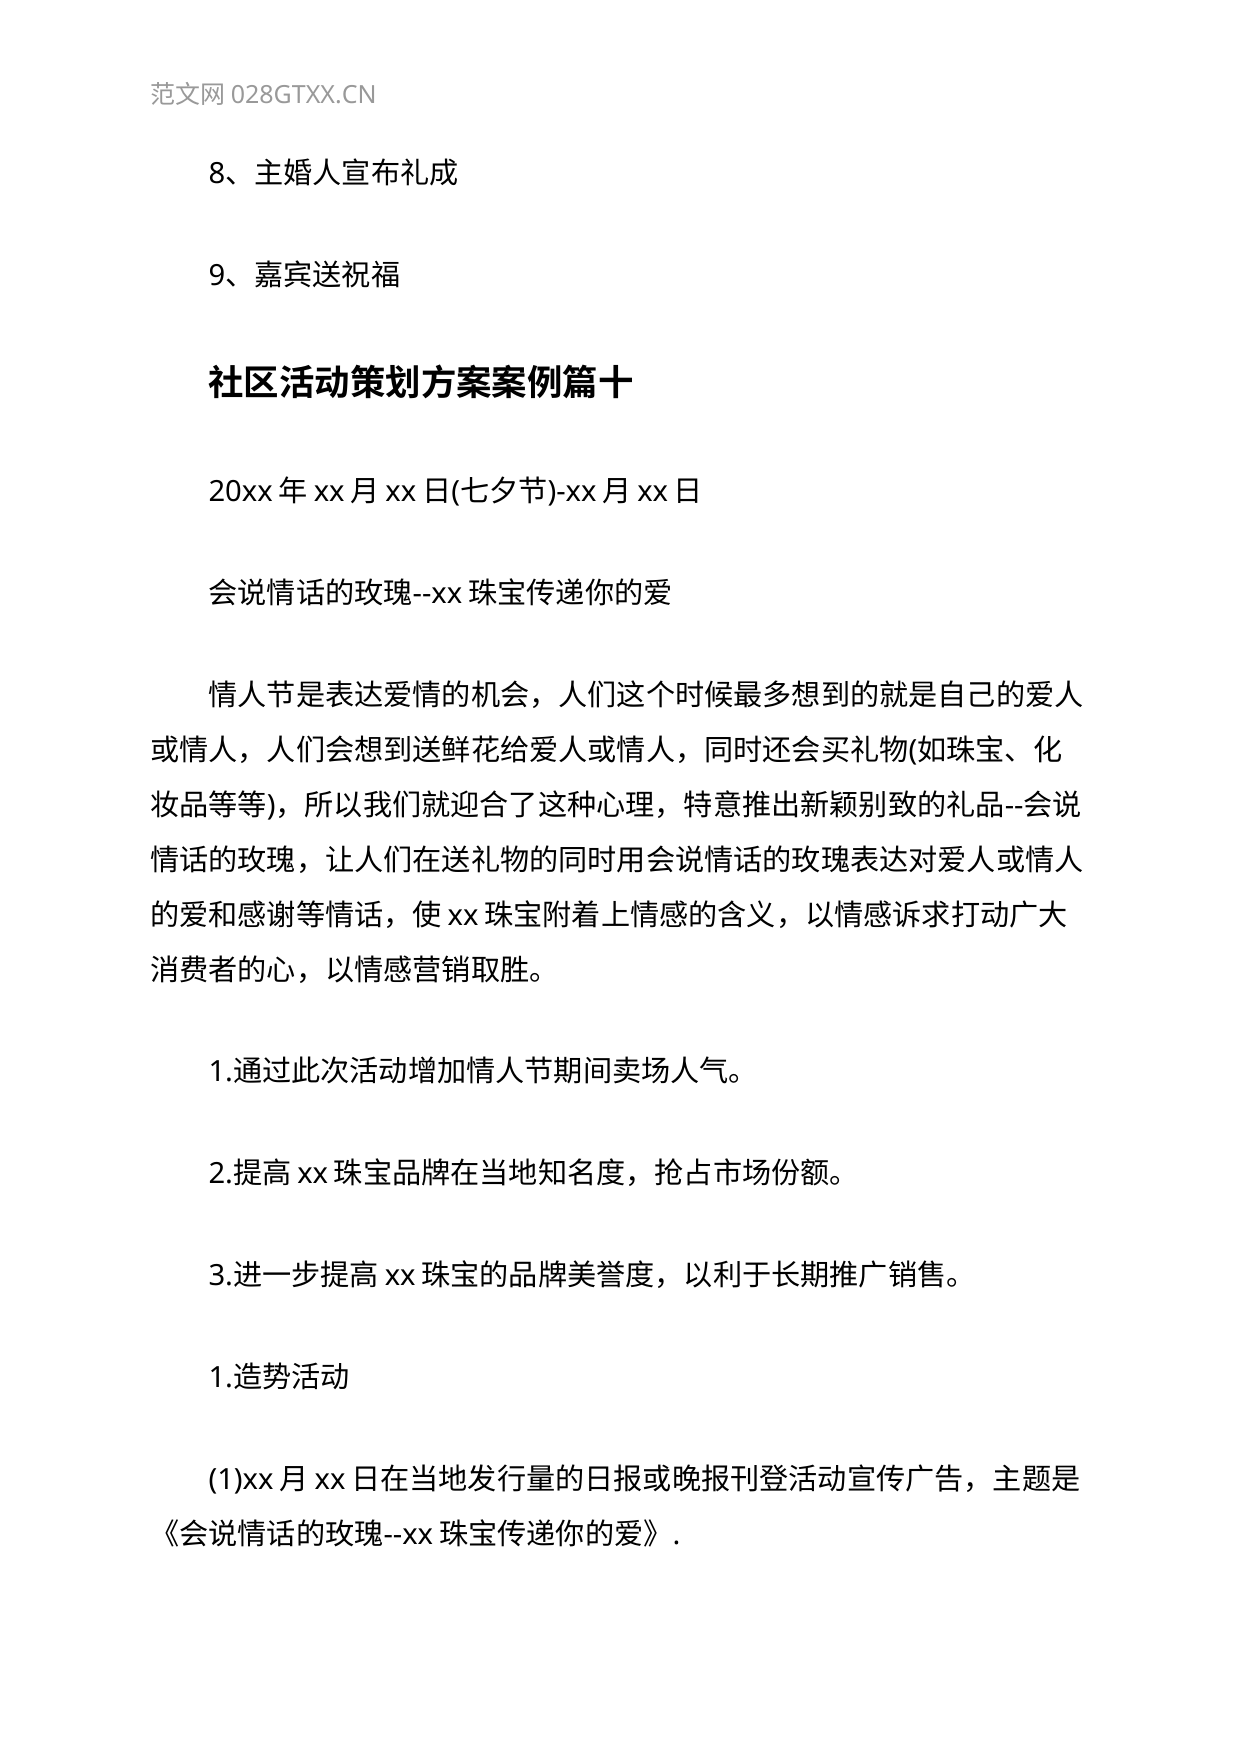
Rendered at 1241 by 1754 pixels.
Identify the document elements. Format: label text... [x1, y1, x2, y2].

text 2.提高xx珠宝品牌在当地知名度，抢占市场份额。 [150, 1150, 1090, 1192]
text (1)xx月xx日在当地发行量的日报或晚报刊登活动宣传广告，主题是《会说情话的玫瑰--xx珠宝传递你的爱》. [150, 1456, 1090, 1553]
text 会说情话的玫瑰--xx珠宝传递你的爱 [150, 569, 1090, 612]
text 9、嘉宾送祝福 [150, 252, 1090, 294]
text 社区活动策划方案案例篇十 [150, 354, 1090, 405]
text 3.进一步提高xx珠宝的品牌美誉度，以利于长期推广销售。 [150, 1252, 1090, 1294]
text 8、主婚人宣布礼成 [150, 150, 1090, 192]
text 情人节是表达爱情的机会，人们这个时候最多想到的就是自己的爱人或情人，人们会想到送鲜花给爱人或情人，同时还会买礼物(如珠宝、化妆品等等)，所以我们就迎合了这种心理，特意推出新颖别致的礼品--会说情话的玫瑰，让人们在送礼物的同时用会说情话的玫瑰表达对爱人或情人的爱和感谢等情话，使xx珠宝附着上情感的含义，以情感诉求打动广大消费者的心，以情感营销取胜。 [150, 671, 1090, 988]
text 1.通过此次活动增加情人节期间卖场人气。 [150, 1048, 1090, 1090]
text 1.造势活动 [150, 1354, 1090, 1396]
text 20xx年xx月xx日(七夕节)-xx月xx日 [150, 467, 1090, 510]
